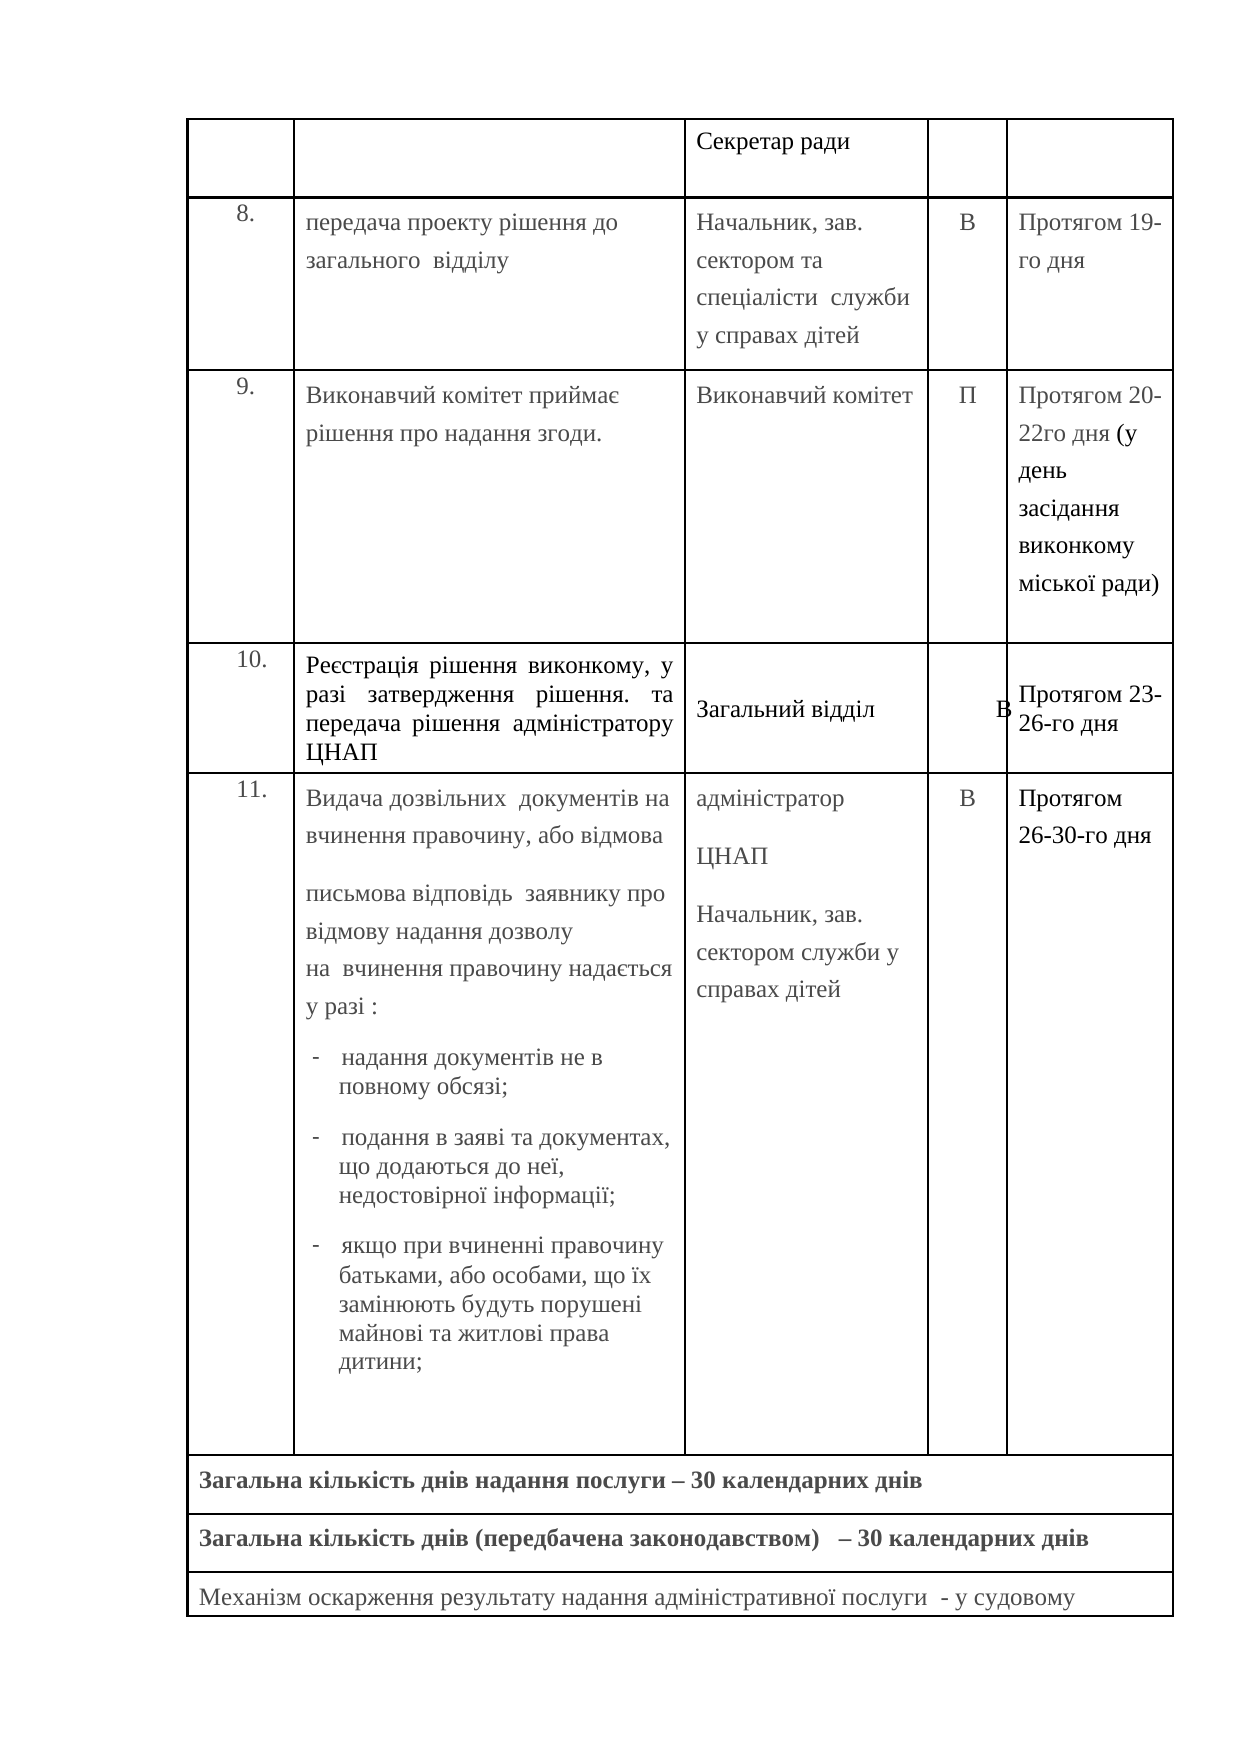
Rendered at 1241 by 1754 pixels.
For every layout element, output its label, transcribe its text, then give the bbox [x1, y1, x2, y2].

table_cell Виконавчий комітет [686, 371, 927, 642]
table_cell В [929, 774, 1006, 1454]
table_cell Протягом 19-го дня [1008, 199, 1172, 369]
table_cell Реєстрація рішення виконкому, у разі затвердження рішення. та передача рішення адміністратору ЦНАП [295, 644, 684, 772]
table_cell Протягом 23-26-го дня [1008, 644, 1172, 772]
table_cell Виконавчий комітет приймає рішення про надання згоди. [295, 371, 684, 642]
table_cell Протягом 20-22го дня (у день засідання виконкому міської ради) [1008, 371, 1172, 642]
table_cell Загальна кількість днів надання послуги – 30 календарних днів [189, 1456, 1172, 1513]
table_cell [686, 120, 927, 196]
table_cell В [929, 199, 1006, 369]
table_cell адміністратор ЦНАП Начальник, зав. сектором служби у справах дітей [686, 774, 927, 1454]
table_cell 9. [189, 371, 293, 642]
table_cell Видача дозвільних документів на вчинення правочину, або відмова письмова відповідь заявнику про відмову надання дозволу на вчинення правочину надається у разі : - надання документів не в повному обсязі; - подання в заяві та документах, що додаються до неї, недостовірної інформації; - якщо при вчиненні правочину батьками, або особами, що їх замінюють будуть порушені майнові та житлові права дитини; [295, 774, 684, 1454]
table_cell Загальна кількість днів (передбачена законодавством) – 30 календарних днів [189, 1515, 1172, 1571]
table_cell 10. [189, 644, 293, 772]
table_cell В [929, 644, 1006, 772]
table_cell 8. [189, 199, 293, 369]
table_cell 7. [189, 120, 293, 196]
table_cell 11. [189, 774, 293, 1454]
table_cell П [929, 120, 1006, 196]
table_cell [295, 120, 684, 196]
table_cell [1008, 120, 1172, 196]
table_cell Начальник, зав. сектором та спеціалісти служби у справах дітей [686, 199, 927, 369]
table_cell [189, 1573, 1172, 1615]
table_cell Протягом 26-30-го дня [1008, 774, 1172, 1454]
table_cell передача проекту рішення до загального відділу [295, 199, 684, 369]
table_cell Загальний відділ [686, 644, 927, 772]
table_cell П [929, 371, 1006, 642]
